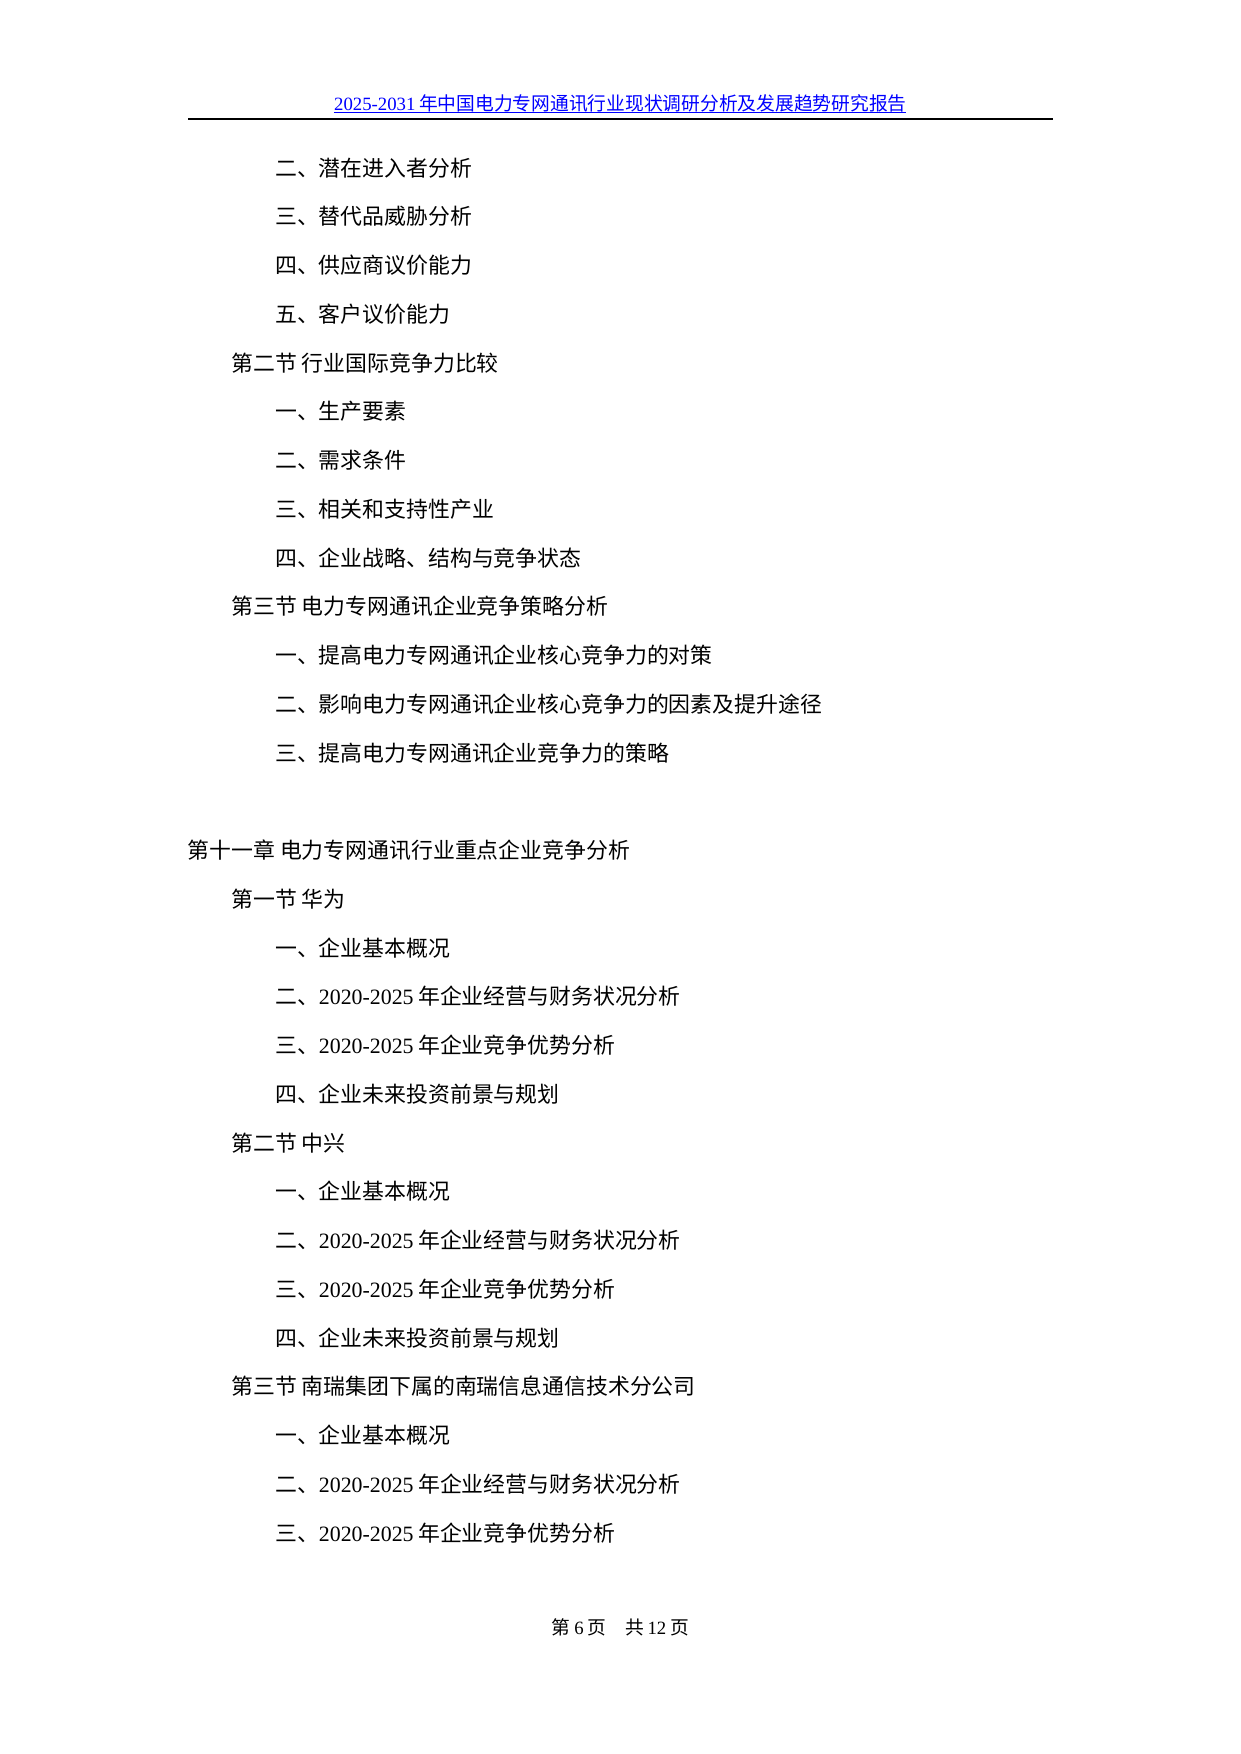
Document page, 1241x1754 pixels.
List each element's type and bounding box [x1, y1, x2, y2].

text [187, 150, 1053, 1548]
